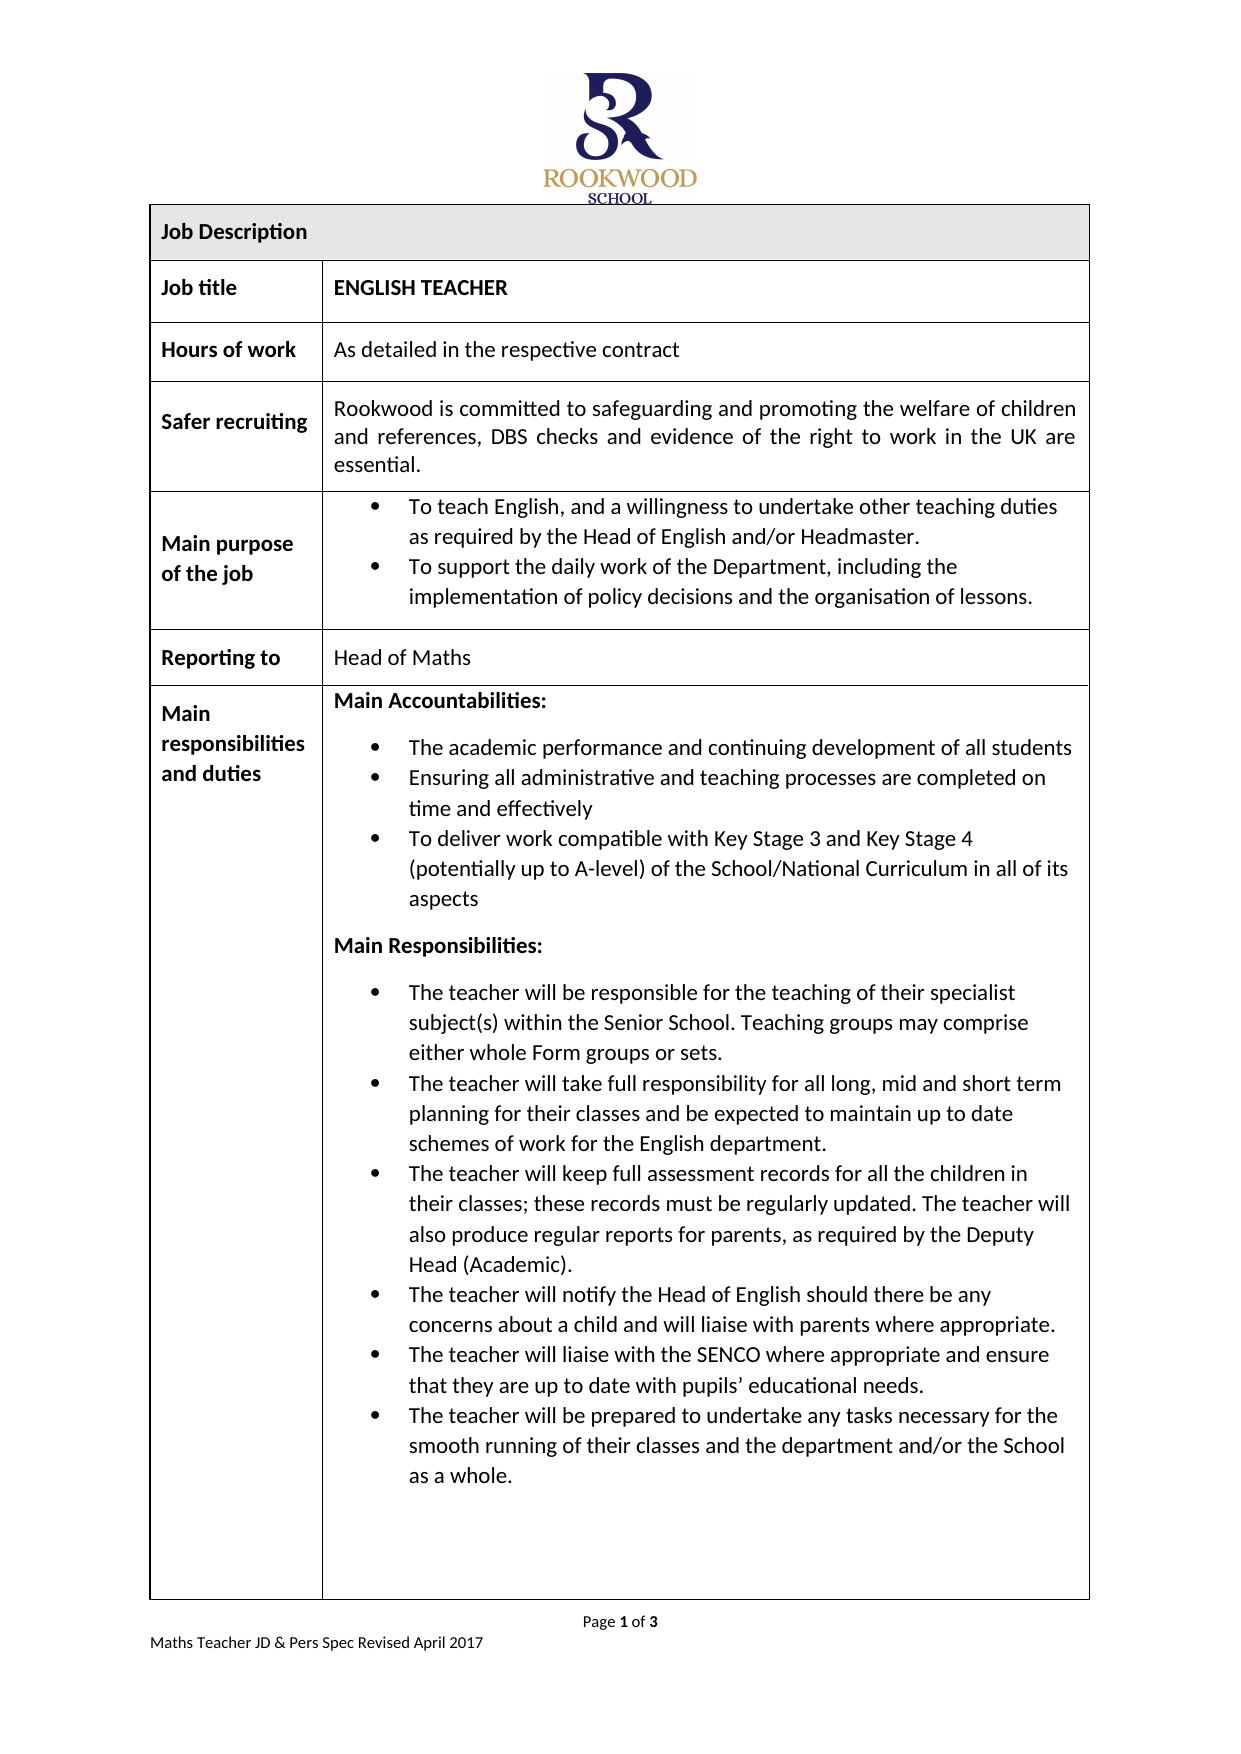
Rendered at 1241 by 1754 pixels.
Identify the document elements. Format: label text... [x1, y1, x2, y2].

table_cell ENGLISH TEACHER [323, 261, 1089, 322]
table_cell Rookwood is committed to safeguarding and promoting the welfare of children and references, DBS checks and evidence of the right to work in the UK are essential. [323, 382, 1089, 491]
table_cell Reporting to [151, 630, 322, 685]
table_cell To teach English, and a willingness to undertake other teaching duties as required by the Head of English and/or Headmaster. To support the daily work of the Department, including the implementation of policy decisions and the organisation of lessons. [323, 492, 1089, 629]
table_cell As detailed in the respective contract [323, 323, 1089, 381]
table_header Job Description [151, 205, 1089, 259]
table_cell Head of Maths [323, 630, 1089, 685]
table_cell Job title [151, 261, 322, 322]
picture [543, 73, 697, 204]
table_cell Main purpose of the job [151, 492, 322, 629]
table_cell Hours of work [151, 323, 322, 381]
table_cell Safer recruiting [151, 382, 322, 491]
table_cell Main responsibilities and duties [151, 686, 322, 1599]
